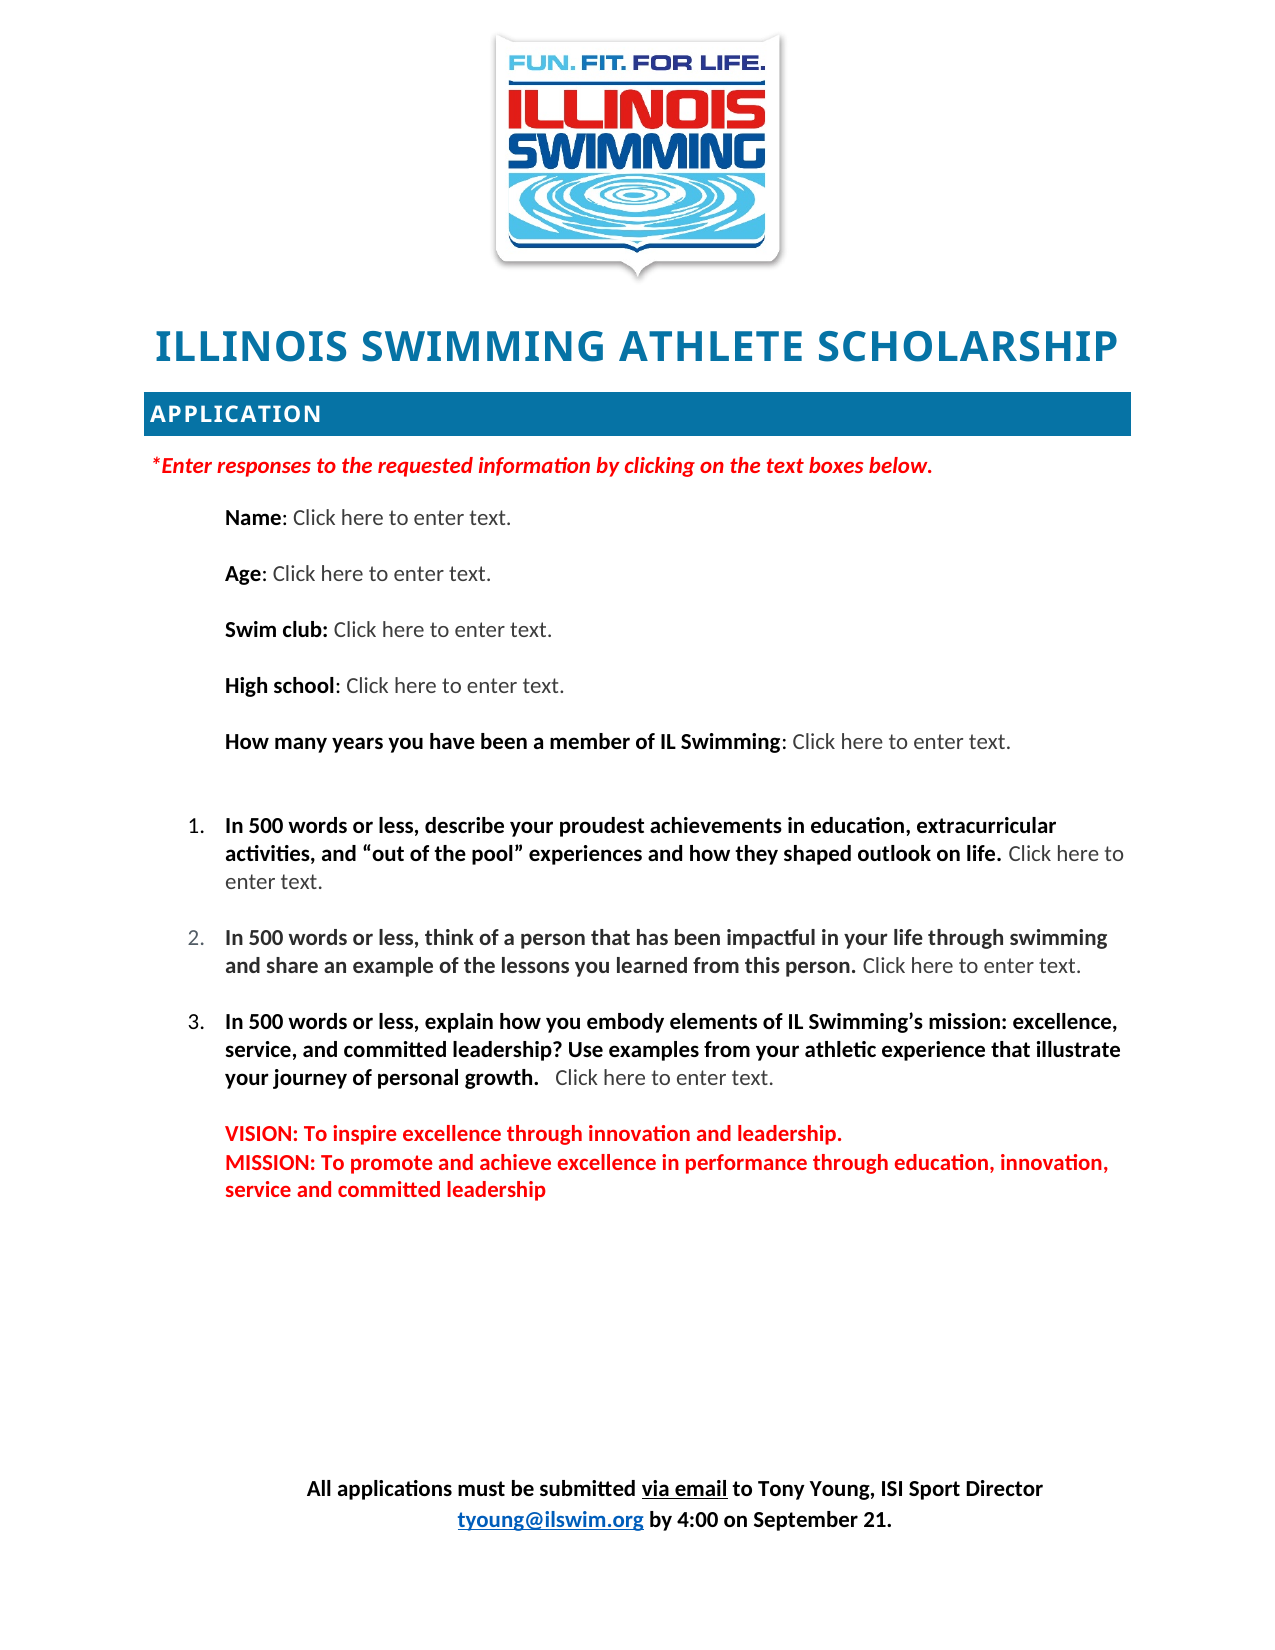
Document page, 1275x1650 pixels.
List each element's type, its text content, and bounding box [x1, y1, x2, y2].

list Age: [225, 559, 1125, 587]
list In 500 words or less, think of a person that has been impactful in your life through swimming and share an example of the lessons you learned from this person. [187, 923, 1125, 979]
list Swim club: [225, 615, 1125, 643]
text All applications must be submitted via email to Tony Young, ISI Sport Director tyoung@ilswim.org by 4:00 on September 21. [225, 1474, 1125, 1533]
list How many years you have been a member of IL Swimming: [225, 727, 1125, 755]
list In 500 words or less, describe your proudest achievements in education, extracurricular activities, and “out of the pool” experiences and how they shaped outlook on life. [187, 811, 1125, 895]
list High school: [225, 671, 1125, 699]
list VISION: To inspire excellence through innovation and leadership. MISSION: To promote and achieve excellence in performance through education, innovation, service and committed leadership [225, 1092, 1125, 1204]
title Illinois Swimming Athlete Scholarship [150, 317, 1125, 374]
picture [462, 15, 814, 310]
list Name: [225, 503, 1125, 531]
text *Enter responses to the requested information by clicking on the text boxes below. [150, 452, 1125, 479]
subtitle Application [150, 399, 1125, 430]
list In 500 words or less, explain how you embody elements of IL Swimming’s mission: excellence, service, and committed leadership? Use examples from your athletic experience that illustrate your journey of personal growth. [187, 1007, 1125, 1092]
